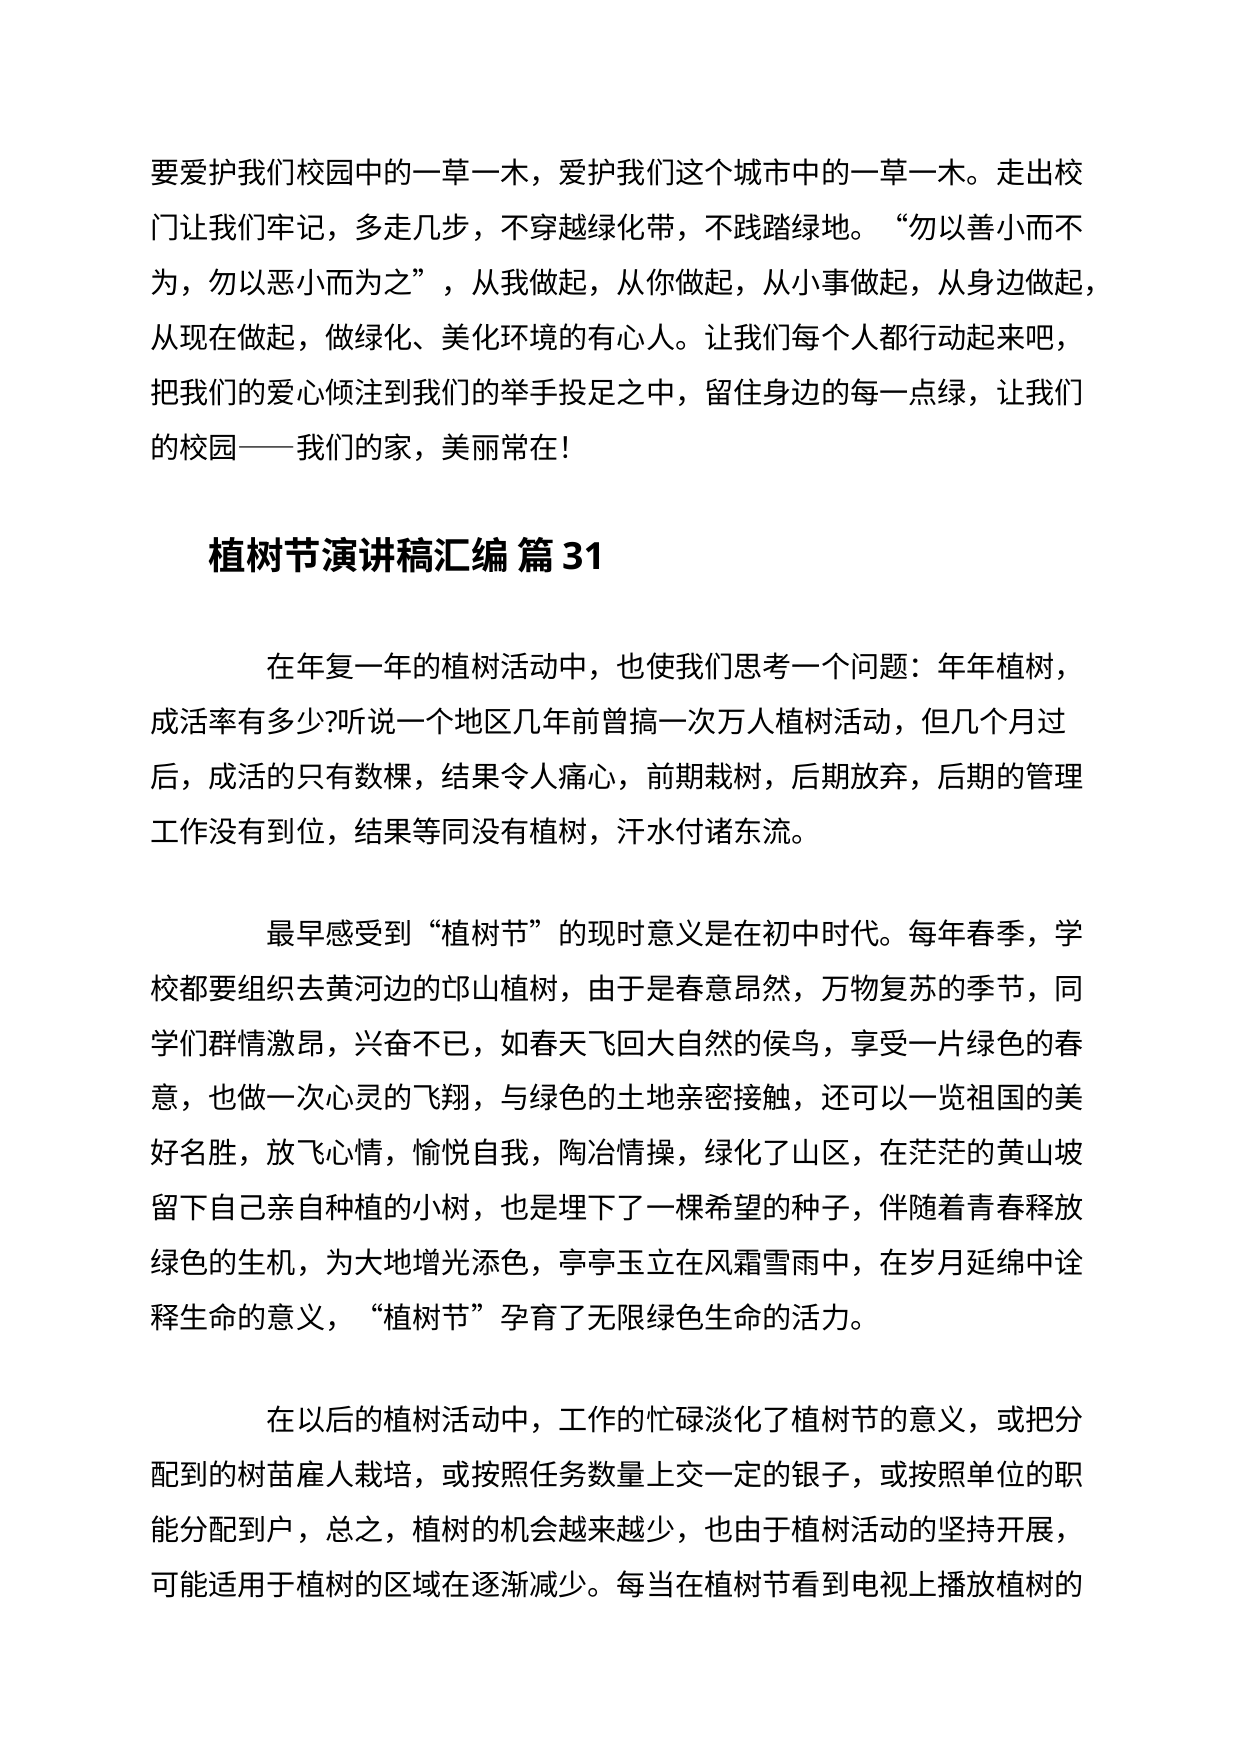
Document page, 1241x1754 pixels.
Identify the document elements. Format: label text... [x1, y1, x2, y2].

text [150, 1396, 1090, 1603]
text 在年复一年的植树活动中，也使我们思考一个问题：年年植树，成活率有多少?听说一个地区几年前曾搞一次万人植树活动，但几个月过后，成活的只有数棵，结果令人痛心，前期栽树，后期放弃，后期的管理工作没有到位，结果等同没有植树，汗水付诸东流。 [150, 644, 1090, 851]
text 植树节演讲稿汇编 篇31 [150, 526, 1090, 581]
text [150, 150, 1090, 467]
text 最早感受到“植树节”的现时意义是在初中时代。每年春季，学校都要组织去黄河边的邙山植树，由于是春意昂然，万物复苏的季节，同学们群情激昂，兴奋不已，如春天飞回大自然的侯鸟，享受一片绿色的春意，也做一次心灵的飞翔，与绿色的土地亲密接触，还可以一览祖国的美好名胜，放飞心情，愉悦自我，陶冶情操，绿化了山区，在茫茫的黄山坡留下自己亲自种植的小树，也是埋下了一棵希望的种子，伴随着青春释放绿色的生机，为大地增光添色，亭亭玉立在风霜雪雨中，在岁月延绵中诠释生命的意义，“植树节”孕育了无限绿色生命的活力。 [150, 910, 1090, 1337]
